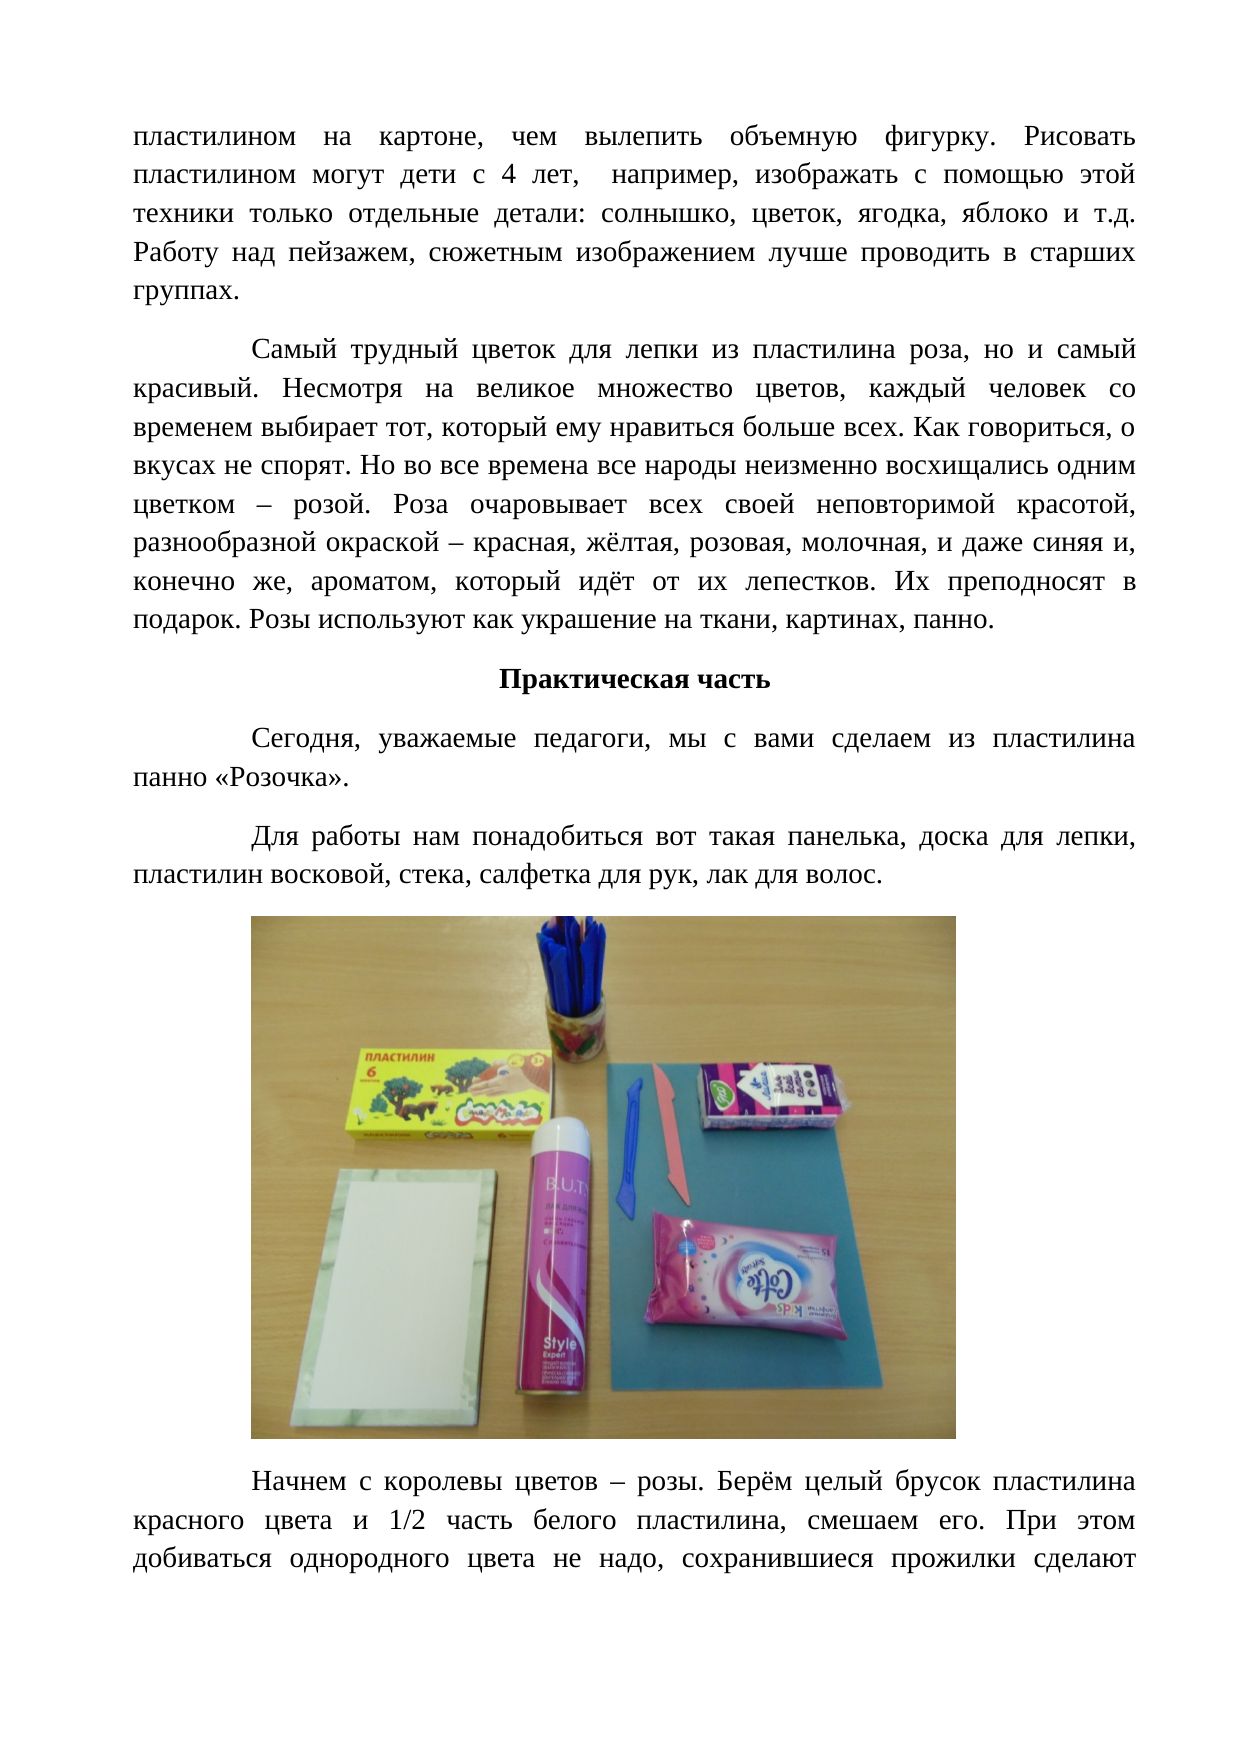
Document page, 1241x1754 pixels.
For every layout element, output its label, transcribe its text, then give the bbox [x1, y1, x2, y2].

text Сегодня, уважаемые педагоги, мы с вами сделаем из пластилина панно «Розочка». [133, 720, 1137, 792]
picture [251, 916, 956, 1439]
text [133, 1463, 1137, 1574]
text Самый трудный цветок для лепки из пластилина роза, но и самый красивый. Несмотря на великое множество цветов, каждый человек со временем выбирает тот, который ему нравиться больше всех. Как говориться, о вкусах не спорят. Но во все времена все народы неизменно восхищались одним цветком – розой. Роза очаровывает всех своей неповторимой красотой, разнообразной окраской – красная, жёлтая, розовая, молочная, и даже синяя и, конечно же, ароматом, который идёт от их лепестков. Их преподносят в подарок. Розы используют как украшение на ткани, картинах, панно. [133, 332, 1137, 635]
text Практическая часть [133, 661, 1137, 694]
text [133, 118, 1137, 306]
text Для работы нам понадобиться вот такая панелька, доска для лепки, пластилин восковой, стека, салфетка для рук, лак для волос. [133, 818, 1137, 890]
